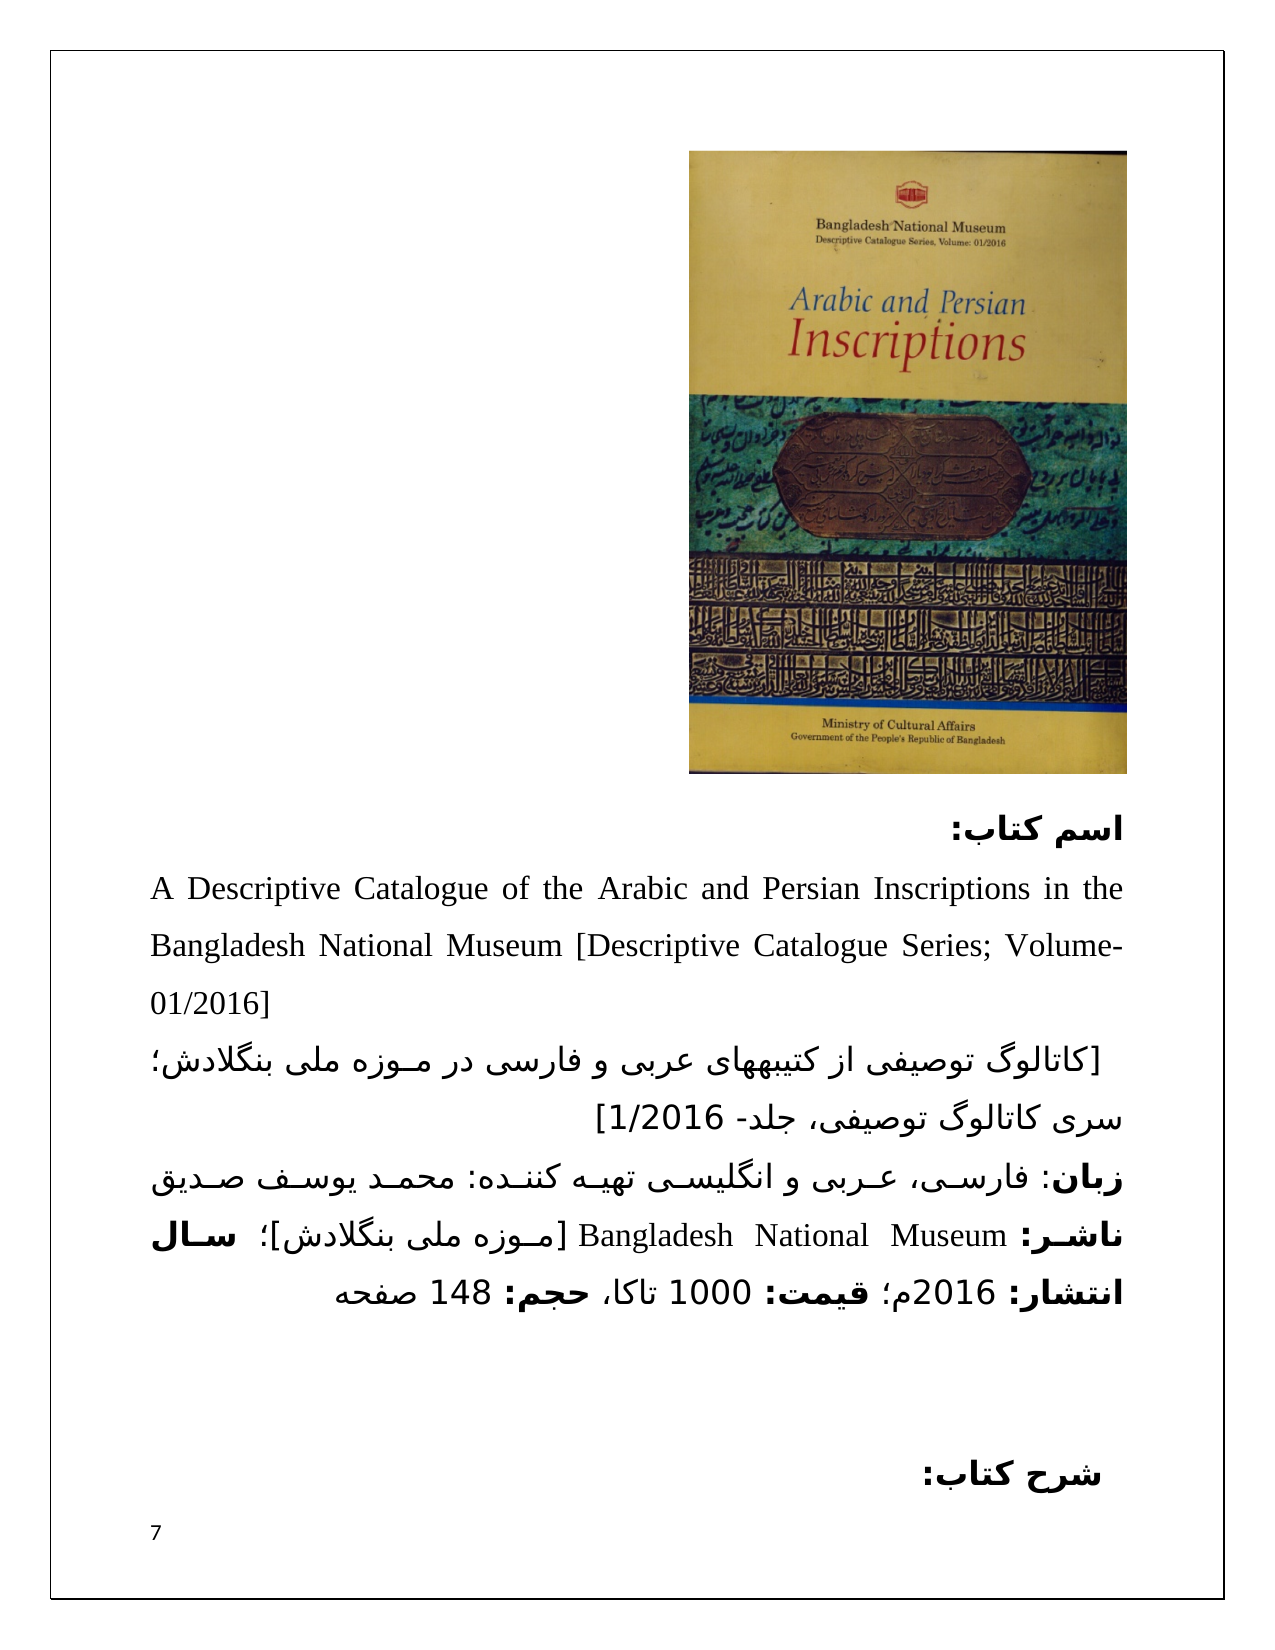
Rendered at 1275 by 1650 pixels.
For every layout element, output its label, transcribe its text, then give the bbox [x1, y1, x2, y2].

picture [689, 151, 1127, 773]
text شرح کتاب: [150, 1454, 1124, 1493]
text زبان: فارسی، عربی و انگلیسی تهیه کننده: محمد یوسف صدیق ناشر: Bangladesh National Museum [موزه ملی بنگلادش]؛ سال انتشار: 2016م؛ قیمت: 1000 تاکا، حجم: 148 صفحه [150, 1157, 1124, 1313]
text A Descriptive Catalogue of the Arabic and Persian Inscriptions in the Bangladesh National Museum [Descriptive Catalogue Series; Volume-01/2016] [150, 868, 1124, 1021]
text اسم کتاب: [150, 810, 1124, 849]
text [کاتالوگ توصیفی از کتیبههای عربی و فارسی در موزه ملی بنگلادش؛ سری کاتالوگ توصیفی، جلد- 1/2016] [150, 1041, 1124, 1138]
